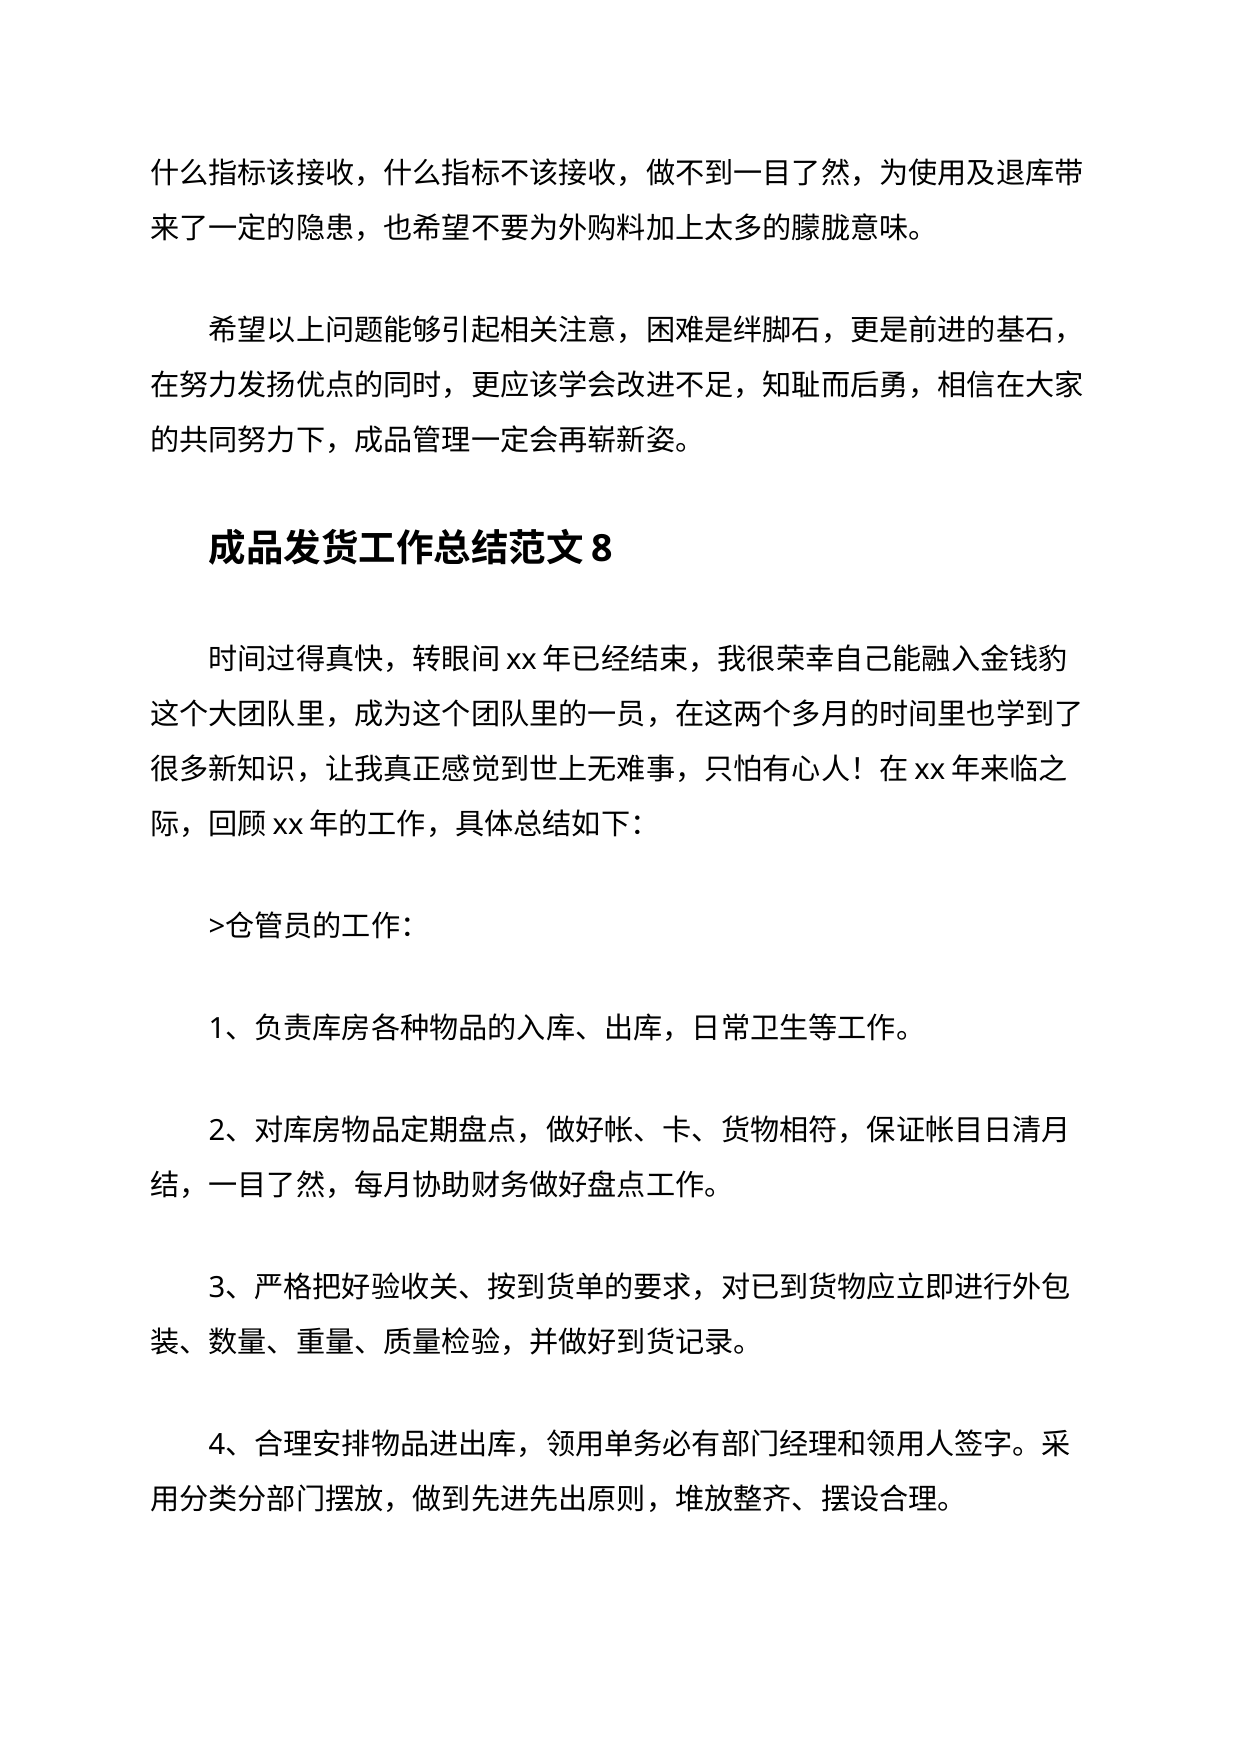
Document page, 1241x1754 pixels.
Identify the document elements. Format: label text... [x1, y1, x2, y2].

text 3、严格把好验收关、按到货单的要求，对已到货物应立即进行外包装、数量、重量、质量检验，并做好到货记录。 [150, 1263, 1090, 1361]
text 2、对库房物品定期盘点，做好帐、卡、货物相符，保证帐目日清月结，一目了然，每月协助财务做好盘点工作。 [150, 1107, 1090, 1204]
text 时间过得真快，转眼间xx年已经结束，我很荣幸自己能融入金钱豹这个大团队里，成为这个团队里的一员，在这两个多月的时间里也学到了很多新知识，让我真正感觉到世上无难事，只怕有心人！在xx年来临之际，回顾xx年的工作，具体总结如下： [150, 636, 1090, 843]
text 希望以上问题能够引起相关注意，困难是绊脚石，更是前进的基石，在努力发扬优点的同时，更应该学会改进不足，知耻而后勇，相信在大家的共同努力下，成品管理一定会再崭新姿。 [150, 307, 1090, 459]
text 4、合理安排物品进出库，领用单务必有部门经理和领用人签字。采用分类分部门摆放，做到先进先出原则，堆放整齐、摆设合理。 [150, 1420, 1090, 1517]
text 1、负责库房各种物品的入库、出库，日常卫生等工作。 [150, 1005, 1090, 1047]
text 成品发货工作总结范文8 [150, 518, 1090, 573]
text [150, 150, 1090, 247]
text >仓管员的工作： [150, 903, 1090, 945]
